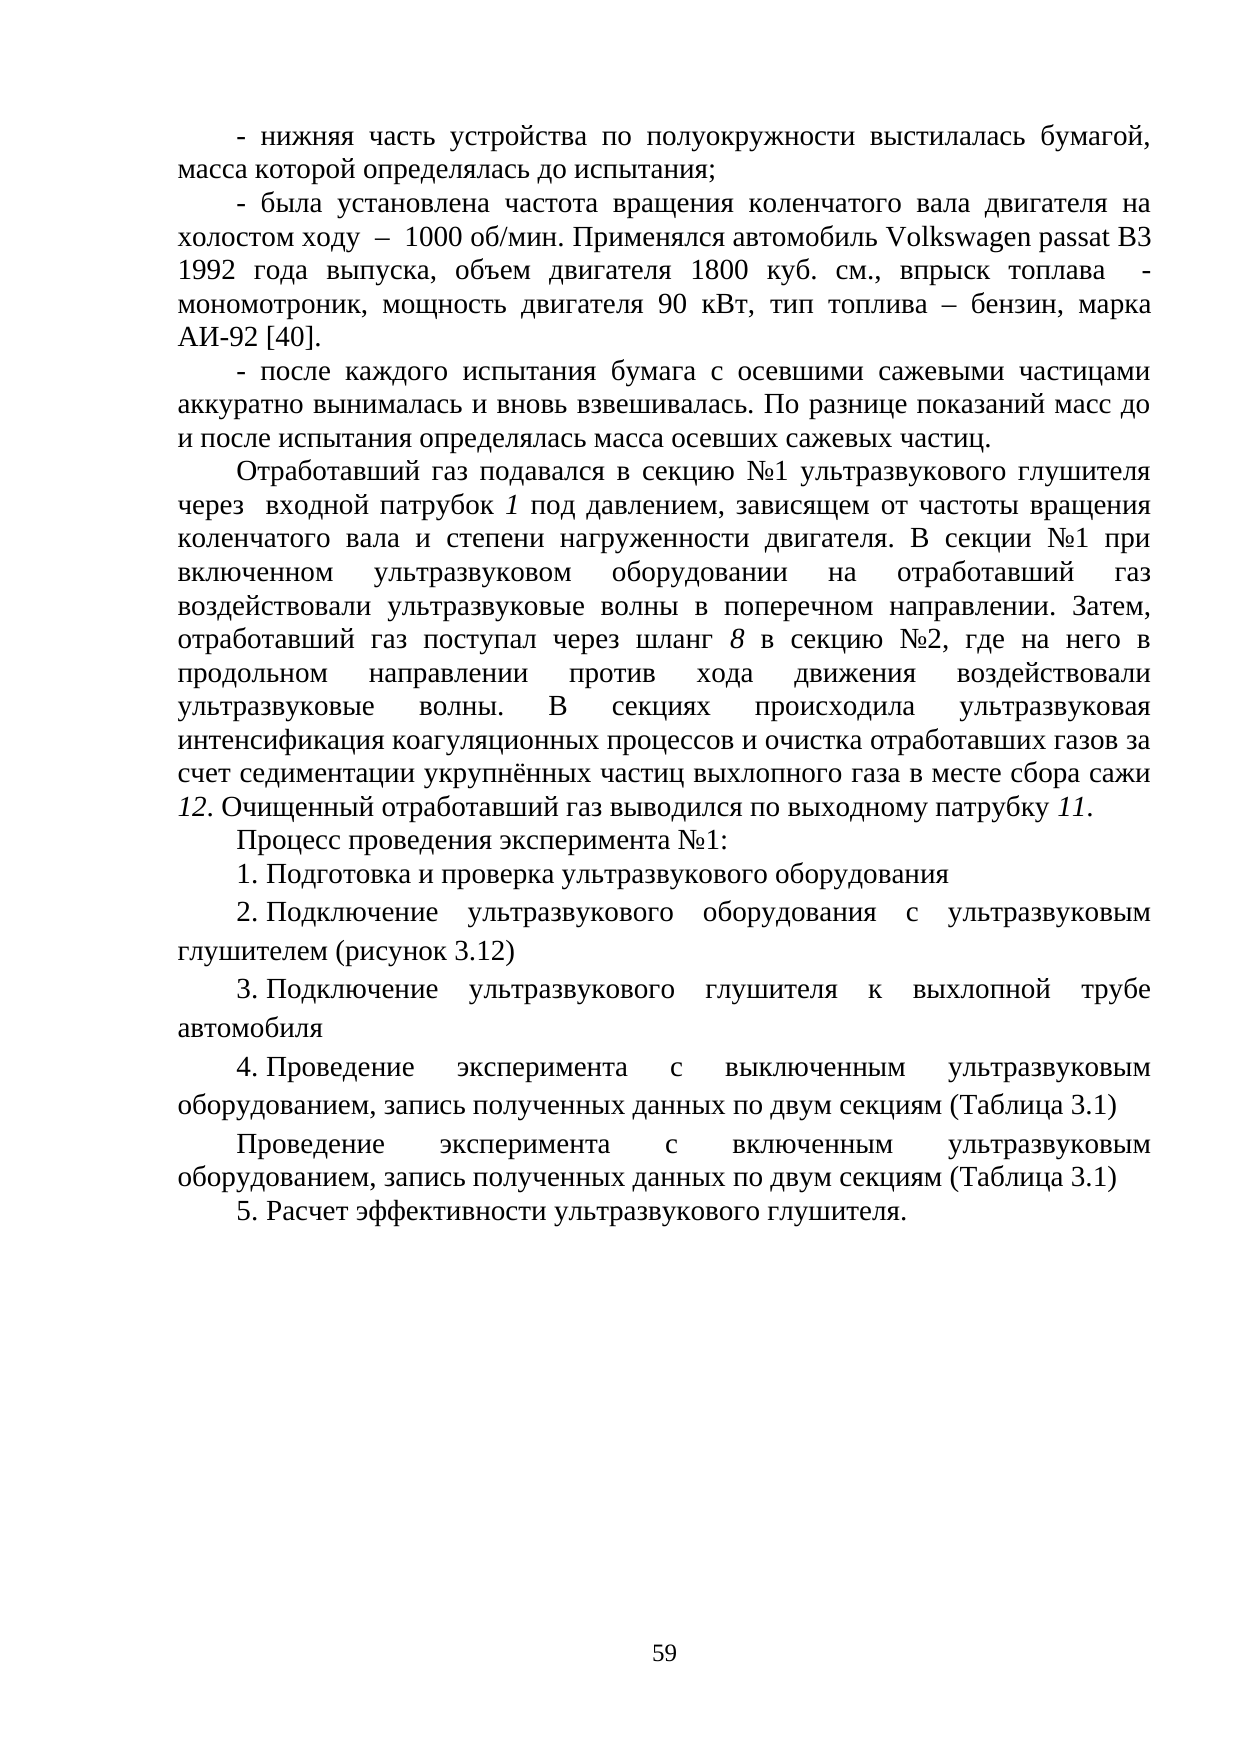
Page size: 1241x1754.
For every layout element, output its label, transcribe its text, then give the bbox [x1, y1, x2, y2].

list Подключение ультразвукового глушителя к выхлопной трубе автомобиля [177, 972, 1152, 1044]
list Подготовка и проверка ультразвукового оборудования [177, 856, 1152, 889]
list Расчет эффективности ультразвукового глушителя. [177, 1193, 1152, 1226]
list Проведение эксперимента с выключенным ультразвуковым оборудованием, запись полученных данных по двум секциям (Таблица 3.1) [177, 1049, 1152, 1121]
text Проведение эксперимента с включенным ультразвуковым оборудованием, запись полученных данных по двум секциям (Таблица 3.1) [177, 1126, 1152, 1193]
text - нижняя часть устройства по полуокружности выстилалась бумагой, масса которой определялась до испытания; [177, 118, 1152, 185]
list Отработавший газ подавался в секцию №1 ультразвукового глушителя через входной патрубок 1 под давлением, зависящем от частоты вращения коленчатого вала и степени нагруженности двигателя. В секции №1 при включенном ультразвуковом оборудовании на отработавший газ воздействовали ультразвуковые волны в поперечном направлении. Затем, отработавший газ поступал через шланг 8 в секцию №2, где на него в продольном направлении против хода движения воздействовали ультразвуковые волны. В секциях происходила ультразвуковая интенсификация коагуляционных процессов и очистка отработавших газов за счет седиментации укрупнённых частиц выхлопного газа в месте сбора сажи 12. Очищенный отработавший газ выводился по выходному патрубку 11. [177, 453, 1152, 822]
text Процесс проведения эксперимента №1: [177, 822, 1152, 856]
list Подключение ультразвукового оборудования с ультразвуковым глушителем (рисунок 3.12) [177, 894, 1152, 967]
text - после каждого испытания бумага с осевшими сажевыми частицами аккуратно вынималась и вновь взвешивалась. По разнице показаний масс до и после испытания определялась масса осевших сажевых частиц. [177, 353, 1152, 453]
text - была установлена частота вращения коленчатого вала двигателя на холостом ходу – 1000 об/мин. Применялся автомобиль Volkswagen passat B3 1992 года выпуска, объем двигателя 1800 куб. см., впрыск топлава - мономотроник, мощность двигателя 90 кВт, тип топлива – бензин, марка АИ-92 [40]. [177, 185, 1152, 353]
